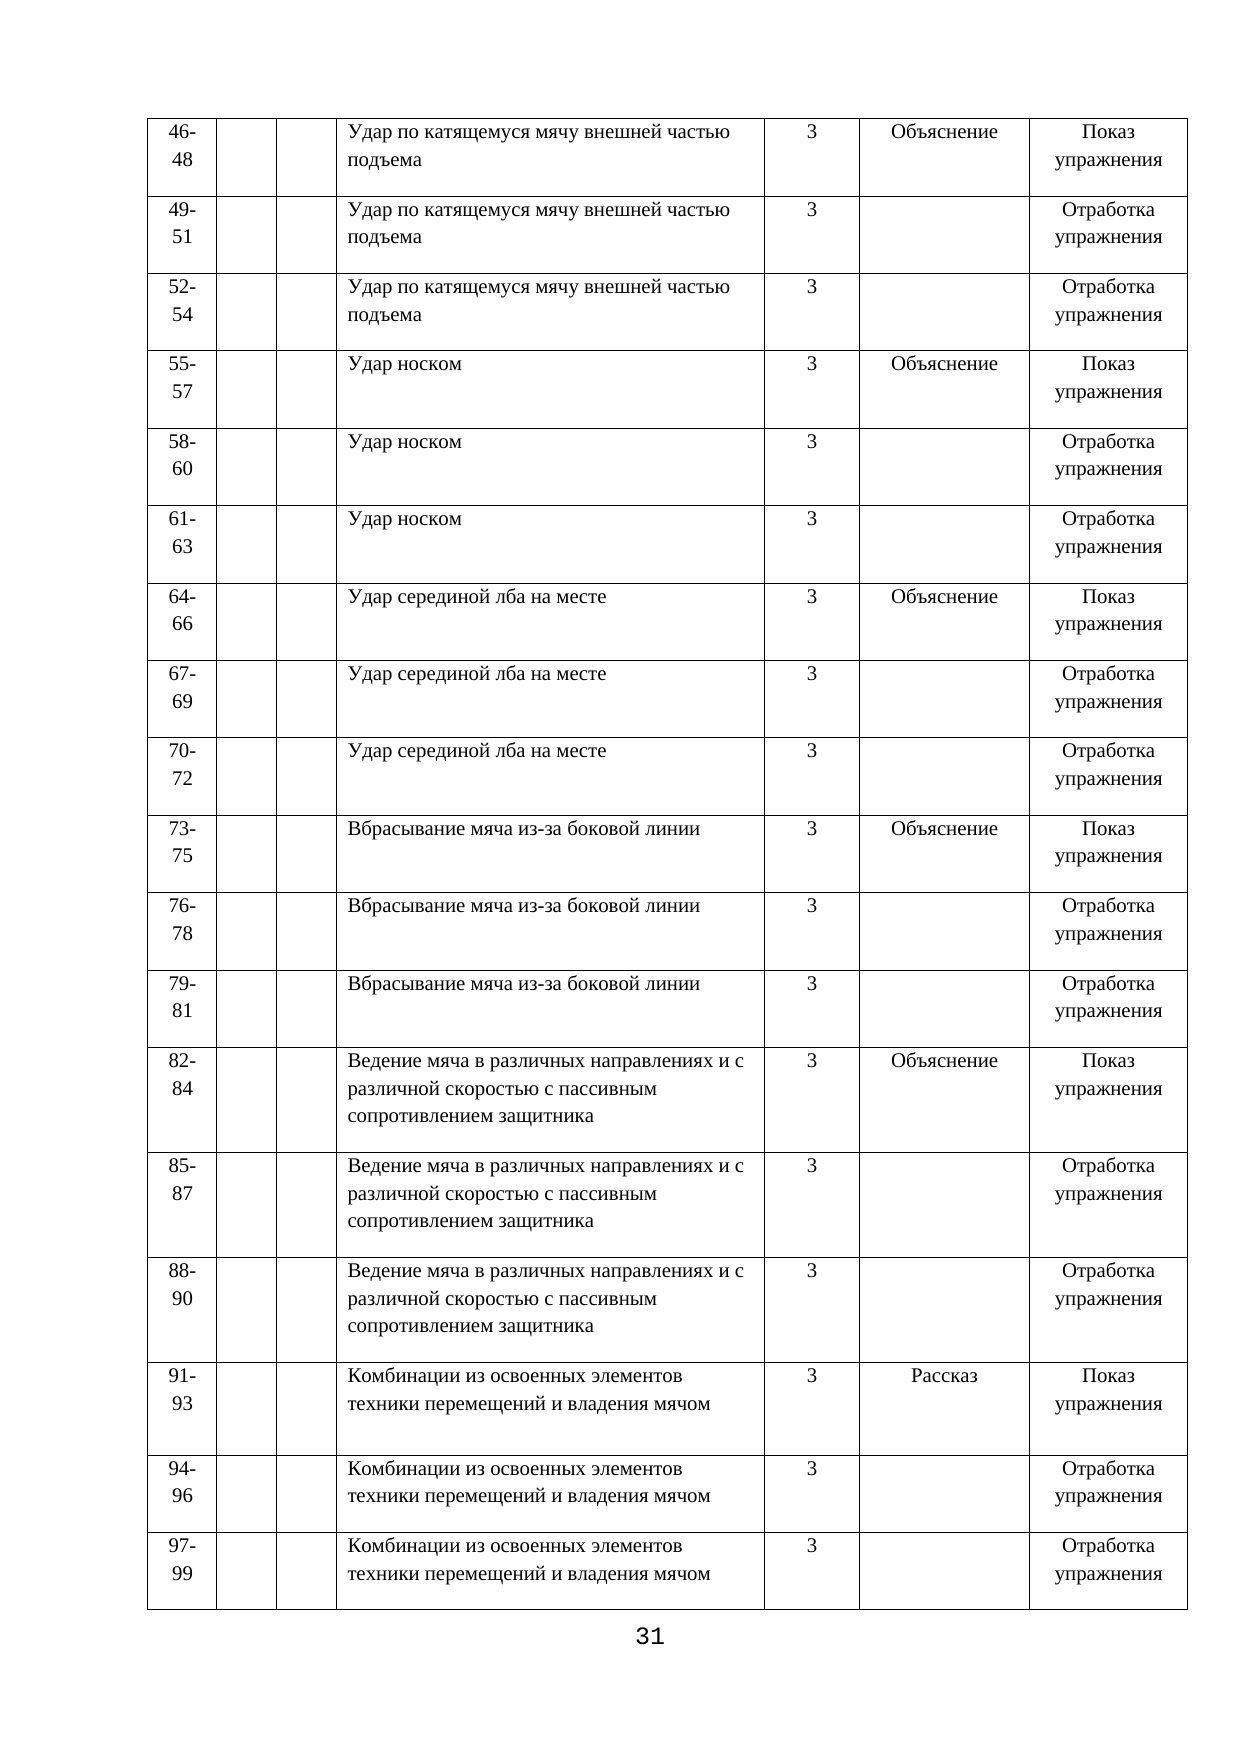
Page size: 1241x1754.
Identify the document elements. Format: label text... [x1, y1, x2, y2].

table_cell 73-75 [148, 816, 216, 892]
table_cell 3 [765, 1258, 859, 1362]
table_cell [277, 351, 336, 428]
table_cell [277, 661, 336, 737]
table_cell Отработка упражнения [1030, 429, 1187, 505]
table_cell Объяснение [860, 351, 1029, 428]
table_cell [217, 893, 276, 969]
table_cell Удар носком [337, 351, 764, 428]
table_cell [277, 1533, 336, 1609]
table_cell 55-57 [148, 351, 216, 428]
table_cell 3 [765, 738, 859, 815]
table_cell 3 [765, 1456, 859, 1532]
table_cell [217, 1048, 276, 1152]
table_cell 3 [765, 816, 859, 892]
table_cell Показ упражнения [1030, 1048, 1187, 1152]
table_cell 61-63 [148, 506, 216, 582]
table_cell 3 [765, 971, 859, 1047]
table_cell Удар серединой лба на месте [337, 584, 764, 660]
table_cell Отработка упражнения [1030, 738, 1187, 815]
table_cell Отработка упражнения [1030, 1153, 1187, 1257]
table_cell 91-93 [148, 1363, 216, 1454]
table_cell [217, 1258, 276, 1362]
table_cell Рассказ [860, 1363, 1029, 1454]
table_cell [277, 1258, 336, 1362]
table_cell 3 [765, 1533, 859, 1609]
table_cell Вбрасывание мяча из-за боковой линии [337, 893, 764, 969]
table_cell 67-69 [148, 661, 216, 737]
table_cell Удар носком [337, 429, 764, 505]
table_cell Объяснение [860, 1048, 1029, 1152]
table_cell Объяснение [860, 816, 1029, 892]
table_cell [217, 506, 276, 582]
table_cell [860, 1258, 1029, 1362]
table_cell 3 [765, 1153, 859, 1257]
table_cell 3 [765, 119, 859, 196]
table_cell Удар по катящемуся мячу внешней частью подъема [337, 274, 764, 350]
table_cell Отработка упражнения [1030, 1258, 1187, 1362]
table_cell Комбинации из освоенных элементов техники перемещений и владения мячом [337, 1363, 764, 1454]
table_cell 3 [765, 893, 859, 969]
table_cell [217, 197, 276, 273]
table_cell [277, 1456, 336, 1532]
table_cell 97-99 [148, 1533, 216, 1609]
table_cell [860, 274, 1029, 350]
table_cell [217, 429, 276, 505]
table_cell Вбрасывание мяча из-за боковой линии [337, 816, 764, 892]
table_cell [277, 816, 336, 892]
table_cell 3 [765, 274, 859, 350]
table_cell [860, 971, 1029, 1047]
table_cell 46-48 [148, 119, 216, 196]
table_cell Показ упражнения [1030, 119, 1187, 196]
table_cell [277, 1153, 336, 1257]
table_cell [277, 119, 336, 196]
table_cell Отработка упражнения [1030, 661, 1187, 737]
table_cell Ведение мяча в различных направлениях и с различной скоростью с пассивным сопротивлением защитника [337, 1153, 764, 1257]
table_cell 64-66 [148, 584, 216, 660]
table_cell [217, 584, 276, 660]
table_cell 3 [765, 429, 859, 505]
table_cell [217, 1456, 276, 1532]
table_cell [217, 816, 276, 892]
table_cell [860, 738, 1029, 815]
table_cell Комбинации из освоенных элементов техники перемещений и владения мячом [337, 1533, 764, 1609]
table_cell 70-72 [148, 738, 216, 815]
table_cell 3 [765, 661, 859, 737]
table_cell 3 [765, 584, 859, 660]
table_cell [217, 738, 276, 815]
table_cell 52-54 [148, 274, 216, 350]
table_cell [860, 1153, 1029, 1257]
table_cell Объяснение [860, 119, 1029, 196]
table_cell Отработка упражнения [1030, 506, 1187, 582]
table_cell [217, 1363, 276, 1454]
table_cell Отработка упражнения [1030, 971, 1187, 1047]
table_cell [277, 1363, 336, 1454]
table_cell Удар по катящемуся мячу внешней частью подъема [337, 197, 764, 273]
table_cell Удар по катящемуся мячу внешней частью подъема [337, 119, 764, 196]
table_cell 3 [765, 506, 859, 582]
table_cell 88-90 [148, 1258, 216, 1362]
table_cell 3 [765, 1048, 859, 1152]
table_cell Показ упражнения [1030, 351, 1187, 428]
table_cell 79-81 [148, 971, 216, 1047]
table_cell Ведение мяча в различных направлениях и с различной скоростью с пассивным сопротивлением защитника [337, 1048, 764, 1152]
table_cell 3 [765, 197, 859, 273]
table_cell 76-78 [148, 893, 216, 969]
table_cell Отработка упражнения [1030, 197, 1187, 273]
table_cell [277, 738, 336, 815]
table_cell Показ упражнения [1030, 1363, 1187, 1454]
table_cell 94-96 [148, 1456, 216, 1532]
table_cell Вбрасывание мяча из-за боковой линии [337, 971, 764, 1047]
table_cell [217, 119, 276, 196]
table_cell [217, 661, 276, 737]
table_cell Комбинации из освоенных элементов техники перемещений и владения мячом [337, 1456, 764, 1532]
table_cell [277, 971, 336, 1047]
table_cell [860, 1533, 1029, 1609]
table_cell [217, 274, 276, 350]
table_cell 3 [765, 351, 859, 428]
table_cell Показ упражнения [1030, 584, 1187, 660]
table_cell [277, 506, 336, 582]
table_cell [277, 429, 336, 505]
table_cell Отработка упражнения [1030, 274, 1187, 350]
table_cell Удар серединой лба на месте [337, 738, 764, 815]
table_cell 82-84 [148, 1048, 216, 1152]
table_cell [217, 971, 276, 1047]
table_cell [860, 661, 1029, 737]
table_cell [277, 274, 336, 350]
table_cell [860, 429, 1029, 505]
table_cell 85-87 [148, 1153, 216, 1257]
table_cell [217, 1533, 276, 1609]
table_cell [217, 1153, 276, 1257]
table_cell [277, 1048, 336, 1152]
table_cell 58-60 [148, 429, 216, 505]
table_cell [860, 893, 1029, 969]
table_cell 49-51 [148, 197, 216, 273]
table_cell Удар серединой лба на месте [337, 661, 764, 737]
table_cell [277, 893, 336, 969]
table_cell [860, 1456, 1029, 1532]
table_cell Отработка упражнения [1030, 1456, 1187, 1532]
table_cell Отработка упражнения [1030, 1533, 1187, 1609]
table_cell Отработка упражнения [1030, 893, 1187, 969]
table_cell Объяснение [860, 584, 1029, 660]
table_cell [860, 197, 1029, 273]
table_cell Ведение мяча в различных направлениях и с различной скоростью с пассивным сопротивлением защитника [337, 1258, 764, 1362]
table_cell [217, 351, 276, 428]
table_cell Показ упражнения [1030, 816, 1187, 892]
table_cell [860, 506, 1029, 582]
table_cell Удар носком [337, 506, 764, 582]
table_cell [277, 197, 336, 273]
table_cell [277, 584, 336, 660]
table_cell 3 [765, 1363, 859, 1454]
